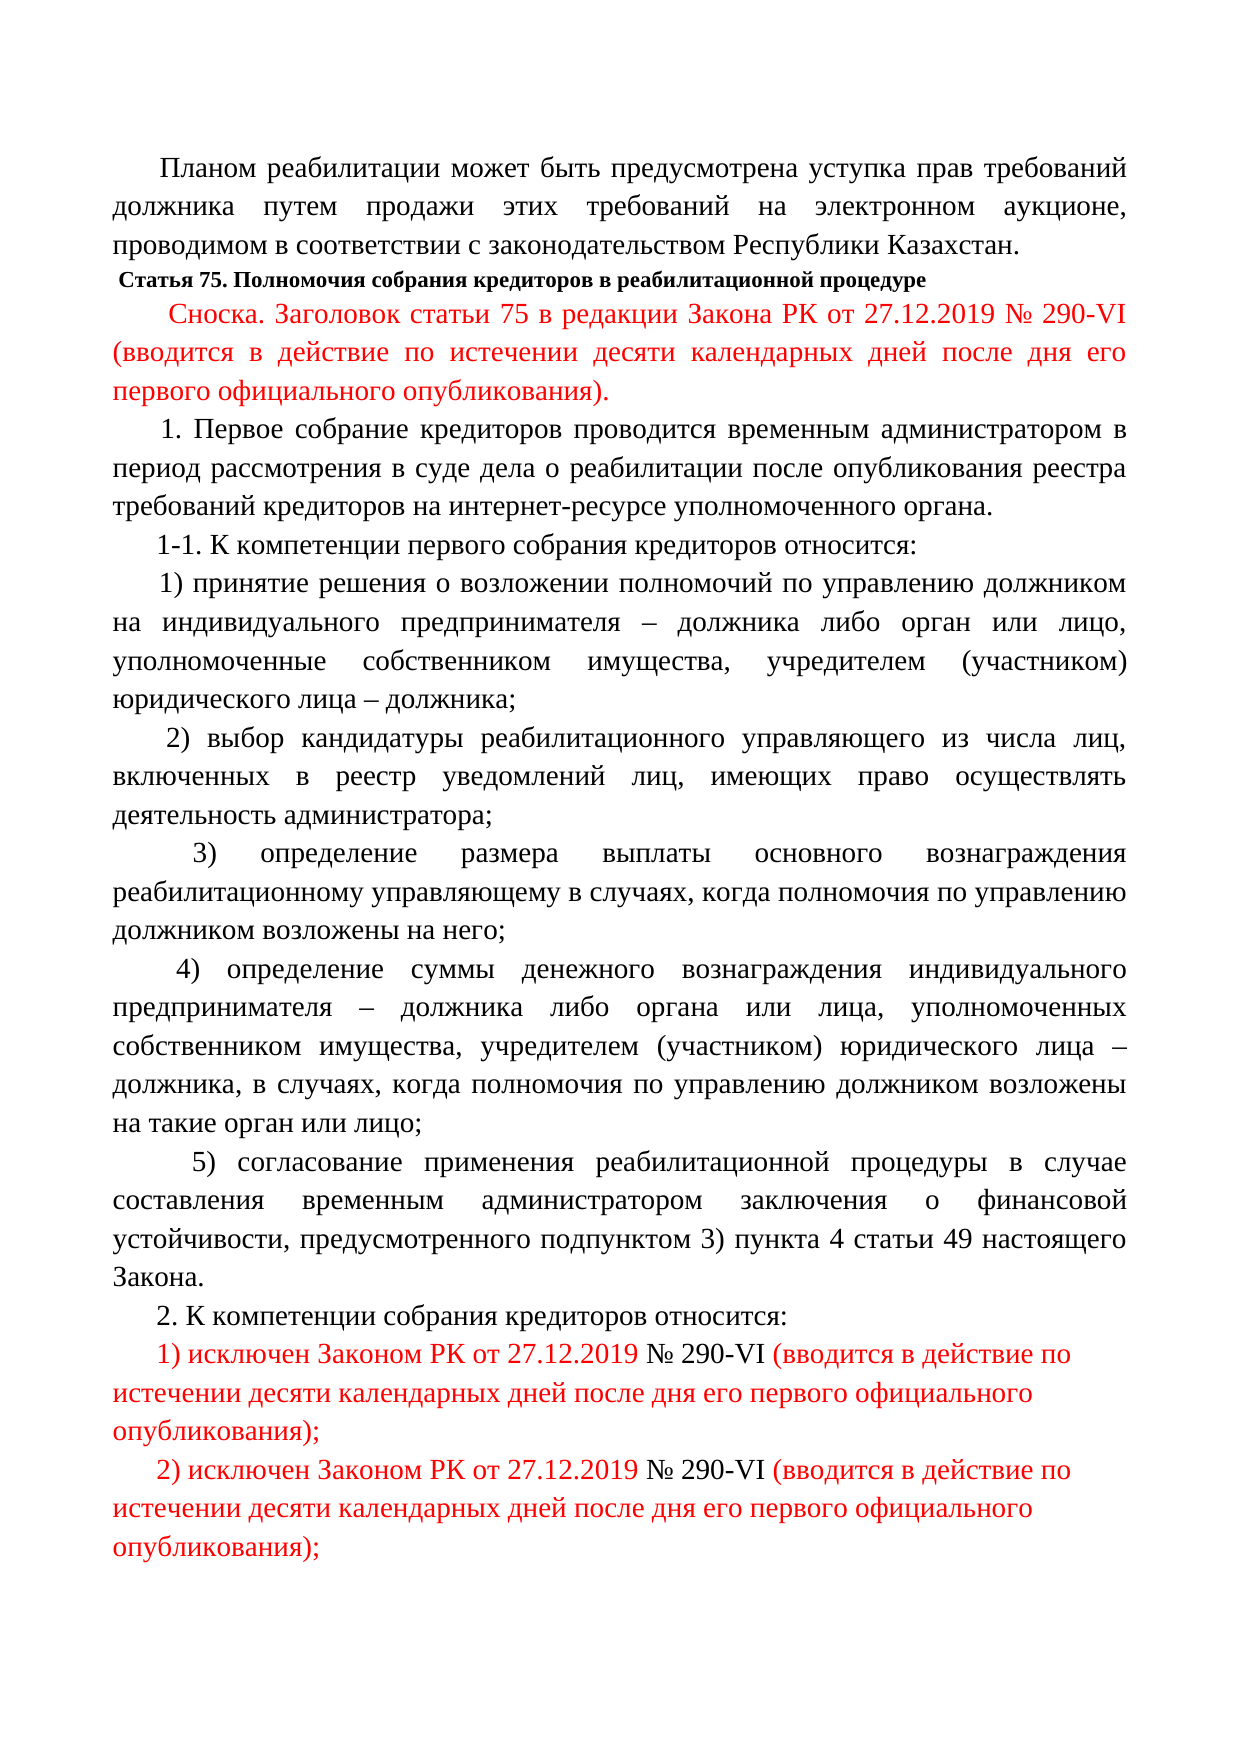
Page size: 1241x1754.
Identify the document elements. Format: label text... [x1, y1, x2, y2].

text 2. К компетенции собрания кредиторов относится: [112, 1298, 1128, 1331]
text 1-1. К компетенции первого собрания кредиторов относится: [112, 527, 1128, 561]
text 4) определение суммы денежного вознаграждения индивидуального предпринимателя – должника либо органа или лица, уполномоченных собственником имущества, учредителем (участником) юридического лица – должника, в случаях, когда полномочия по управлению должником возложены на такие орган или лицо; [112, 951, 1128, 1139]
text 1. Первое собрание кредиторов проводится временным администратором в период рассмотрения в суде дела о реабилитации после опубликования реестра требований кредиторов на интернет-ресурсе уполномоченного органа. [112, 411, 1128, 522]
text Планом реабилитации может быть предусмотрена уступка прав требований должника путем продажи этих требований на электронном аукционе, проводимом в соответствии с законодательством Республики Казахстан. [112, 150, 1128, 261]
text 2) выбор кандидатуры реабилитационного управляющего из числа лиц, включенных в реестр уведомлений лиц, имеющих право осуществлять деятельность администратора; [112, 720, 1128, 830]
text 3) определение размера выплаты основного вознаграждения реабилитационному управляющему в случаях, когда полномочия по управлению должником возложены на него; [112, 835, 1128, 946]
text Сноска. Заголовок статьи 75 в редакции Закона РК от 27.12.2019 № 290-VI (вводится в действие по истечении десяти календарных дней после дня его первого официального опубликования). [112, 296, 1128, 406]
text 1) принятие решения о возложении полномочий по управлению должником на индивидуального предпринимателя – должника либо орган или лицо, уполномоченные собственником имущества, учредителем (участником) юридического лица – должника; [112, 566, 1128, 715]
text 1) исключен Законом РК от 27.12.2019 № 290-VI (вводится в действие по истечении десяти календарных дней после дня его первого официального опубликования); 2) исключен Законом РК от 27.12.2019 № 290-VI (вводится в действие по истечении десяти календарных дней после дня его первого официального опубликования); [112, 1336, 1128, 1593]
text 5) согласование применения реабилитационной процедуры в случае составления временным администратором заключения о финансовой устойчивости, предусмотренного подпунктом 3) пункта 4 статьи 49 настоящего Закона. [112, 1144, 1128, 1293]
text Статья 75. Полномочия собрания кредиторов в реабилитационной процедуре [112, 266, 1128, 292]
